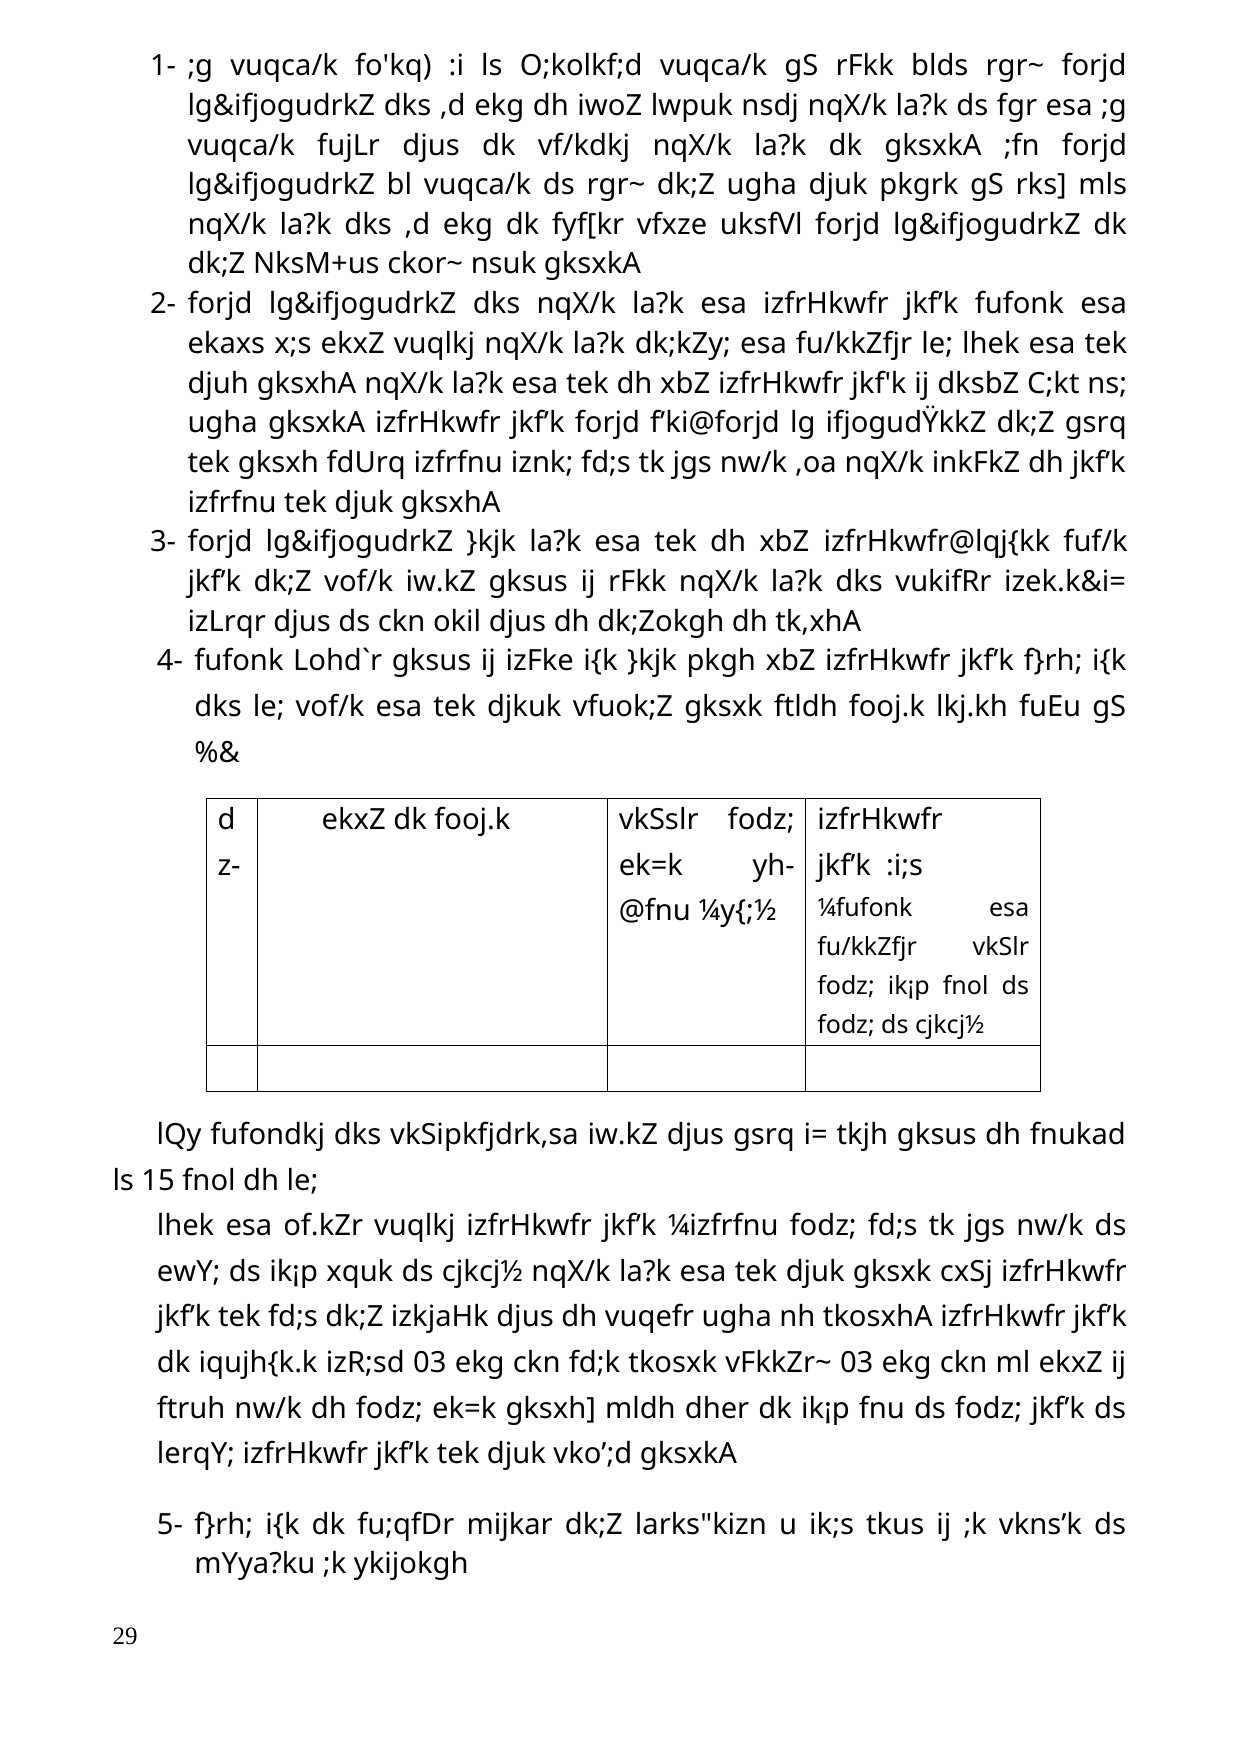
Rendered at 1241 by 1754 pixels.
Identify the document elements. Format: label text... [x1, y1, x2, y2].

table_cell [207, 1046, 257, 1091]
table_cell [806, 1046, 1040, 1091]
list f}rh; i{k dk fu;qfDr mijkar dk;Z larks"kizn u ik;s tkus ij ;k vkns’k ds mYya?ku ;k ykijokgh [157, 1503, 1128, 1582]
list lQy fufondkj dks vkSipkfjdrk,sa iw.kZ djus gsrq i= tkjh gksus dh fnukad ls 15 fnol dh le; [112, 1113, 1128, 1198]
table_header ekxZ dk fooj.k [258, 799, 607, 1045]
list fufonk Lohd`r gksus ij izFke i{k }kjk pkgh xbZ izfrHkwfr jkf’k f}rh; i{k dks le; vof/k esa tek djkuk vfuok;Z gksxk ftldh fooj.k lkj.kh fuEu gS %& [157, 640, 1128, 771]
table_header vkSslr fodz; ek=k yh-@fnu ¼y{;½ [608, 799, 805, 1045]
table_header izfrHkwfr jkf’k :i;s ¼fufonk esa fu/kkZfjr vkSlr fodz; ik¡p fnol ds fodz; ds cjkcj½ [806, 799, 1040, 1045]
list forjd lg&ifjogudrkZ }kjk la?k esa tek dh xbZ izfrHkwfr@lqj{kk fuf/k jkf’k dk;Z vof/k iw.kZ gksus ij rFkk nqX/k la?k dks vukifRr izek.k&i= izLrqr djus ds ckn okil djus dh dk;Zokgh dh tk,xhA [150, 521, 1128, 640]
list lhek esa of.kZr vuqlkj izfrHkwfr jkf’k ¼izfrfnu fodz; fd;s tk jgs nw/k ds ewY; ds ik¡p xquk ds cjkcj½ nqX/k la?k esa tek djuk gksxk cxSj izfrHkwfr jkf’k tek fd;s dk;Z izkjaHk djus dh vuqefr ugha nh tkosxhA izfrHkwfr jkf’k dk iqujh{k.k izR;sd 03 ekg ckn fd;k tkosxk vFkkZr~ 03 ekg ckn ml ekxZ ij ftruh nw/k dh fodz; ek=k gksxh] mldh dher dk ik¡p fnu ds fodz; jkf’k ds lerqY; izfrHkwfr jkf’k tek djuk vko’;d gksxkA [157, 1204, 1128, 1472]
list ;g vuqca/k fo'kq) :i ls O;kolkf;d vuqca/k gS rFkk blds rgr~ forjd lg&ifjogudrkZ dks ,d ekg dh iwoZ lwpuk nsdj nqX/k la?k ds fgr esa ;g vuqca/k fujLr djus dk vf/kdkj nqX/k la?k dk gksxkA ;fn forjd lg&ifjogudrkZ bl vuqca/k ds rgr~ dk;Z ugha djuk pkgrk gS rks] mls nqX/k la?k dks ,d ekg dk fyf[kr vfxze uksfVl forjd lg&ifjogudrkZ dk dk;Z NksM+us ckor~ nsuk gksxkA [150, 44, 1128, 282]
table_cell [608, 1046, 805, 1091]
table_cell [258, 1046, 607, 1091]
table_header dz- [207, 799, 257, 1045]
list forjd lg&ifjogudrkZ dks nqX/k la?k esa izfrHkwfr jkf’k fufonk esa ekaxs x;s ekxZ vuqlkj nqX/k la?k dk;kZy; esa fu/kkZfjr le; lhek esa tek djuh gksxhA nqX/k la?k esa tek dh xbZ izfrHkwfr jkf'k ij dksbZ C;kt ns; ugha gksxkA izfrHkwfr jkf’k forjd f’ki@forjd lg ifjogudŸkkZ dk;Z gsrq tek gksxh fdUrq izfrfnu iznk; fd;s tk jgs nw/k ,oa nqX/k inkFkZ dh jkf’k izfrfnu tek djuk gksxhA [150, 282, 1128, 521]
